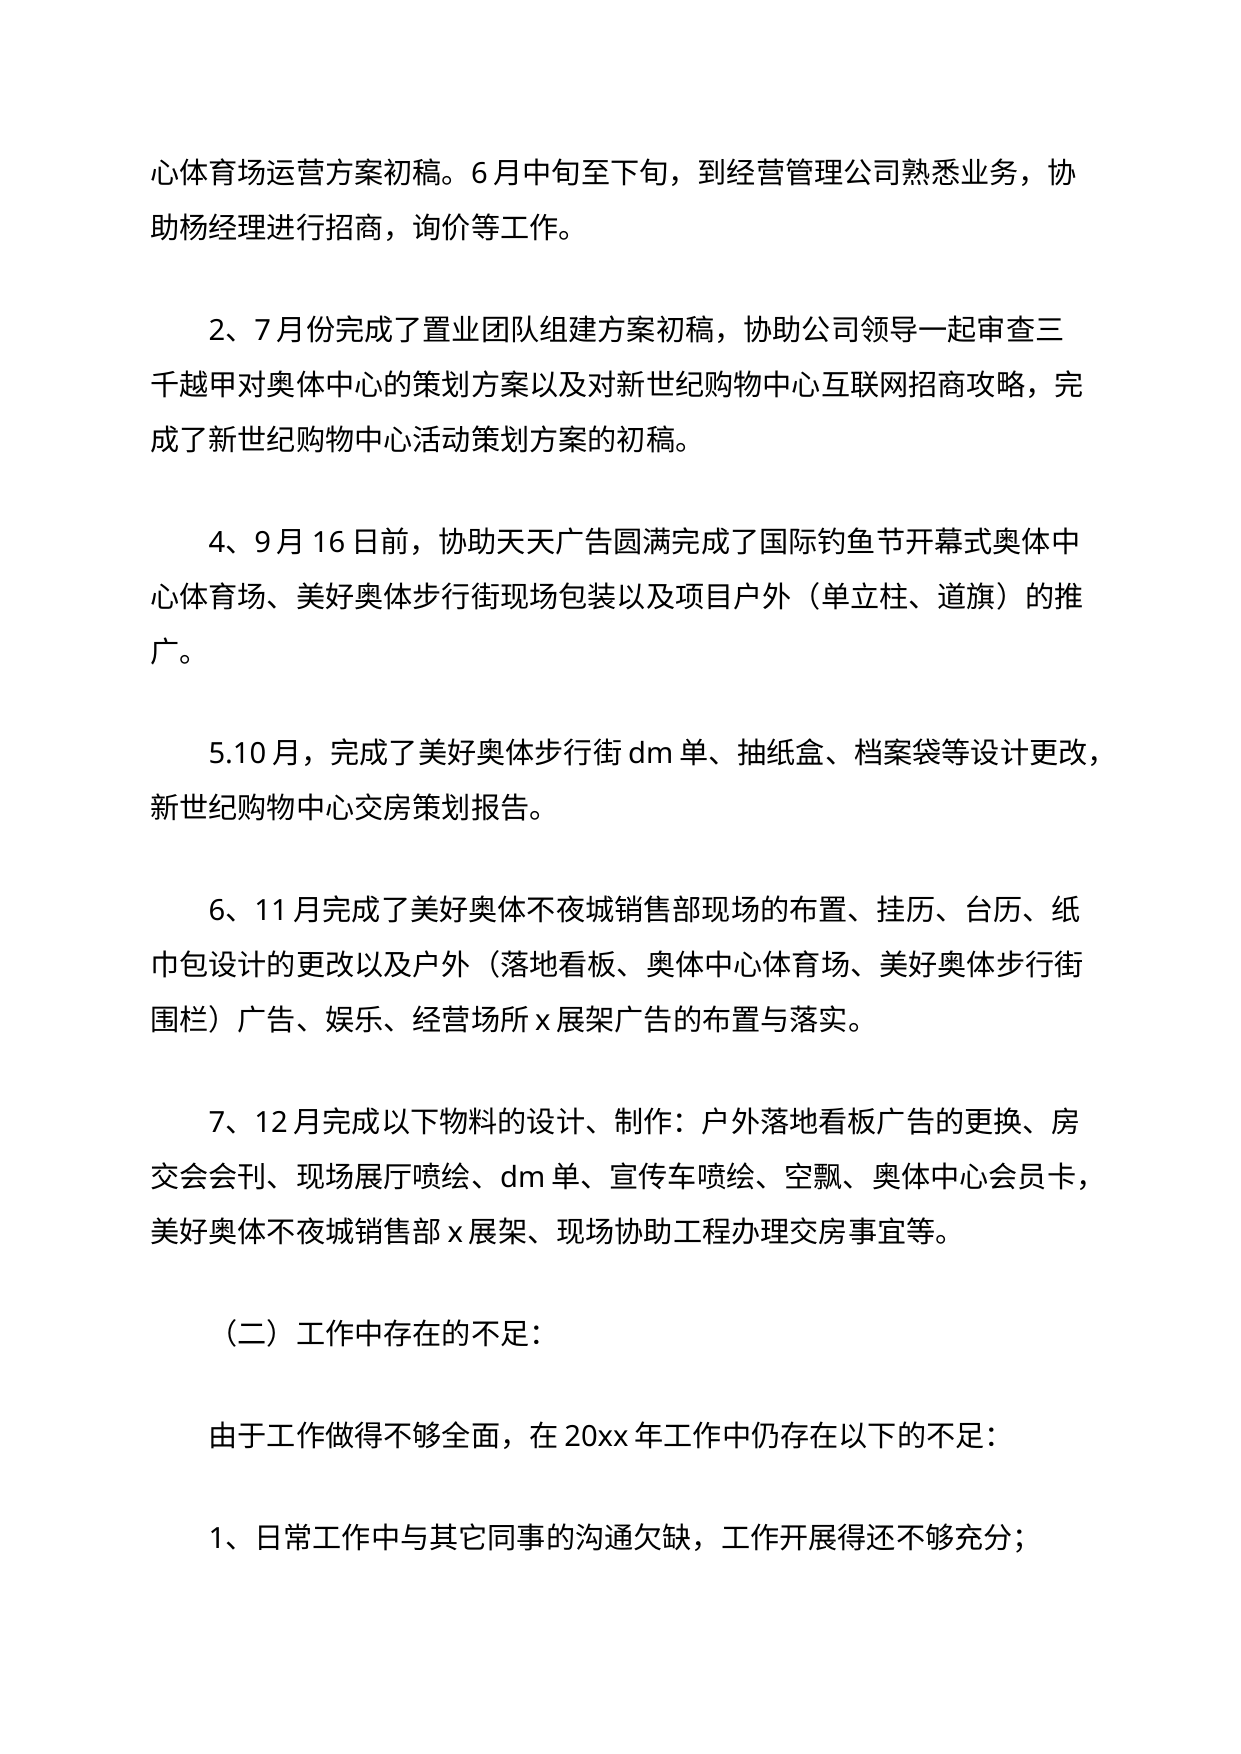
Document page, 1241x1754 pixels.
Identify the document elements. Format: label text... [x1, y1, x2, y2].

text 7、12月完成以下物料的设计、制作：户外落地看板广告的更换、房交会会刊、现场展厅喷绘、dm单、宣传车喷绘、空飘、奥体中心会员卡，美好奥体不夜城销售部x展架、现场协助工程办理交房事宜等。 [150, 1099, 1090, 1251]
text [150, 150, 1090, 247]
text 由于工作做得不够全面，在20xx年工作中仍存在以下的不足： [150, 1412, 1090, 1455]
text 1、日常工作中与其它同事的沟通欠缺，工作开展得还不够充分； [150, 1514, 1090, 1557]
text 2、7月份完成了置业团队组建方案初稿，协助公司领导一起审查三千越甲对奥体中心的策划方案以及对新世纪购物中心互联网招商攻略，完成了新世纪购物中心活动策划方案的初稿。 [150, 307, 1090, 459]
text 5.10月，完成了美好奥体步行街dm单、抽纸盒、档案袋等设计更改，新世纪购物中心交房策划报告。 [150, 730, 1090, 827]
text （二）工作中存在的不足： [150, 1311, 1090, 1353]
text 4、9月16日前，协助天天广告圆满完成了国际钓鱼节开幕式奥体中心体育场、美好奥体步行街现场包装以及项目户外（单立柱、道旗）的推广。 [150, 518, 1090, 671]
text 6、11月完成了美好奥体不夜城销售部现场的布置、挂历、台历、纸巾包设计的更改以及户外（落地看板、奥体中心体育场、美好奥体步行街围栏）广告、娱乐、经营场所x展架广告的布置与落实。 [150, 887, 1090, 1039]
